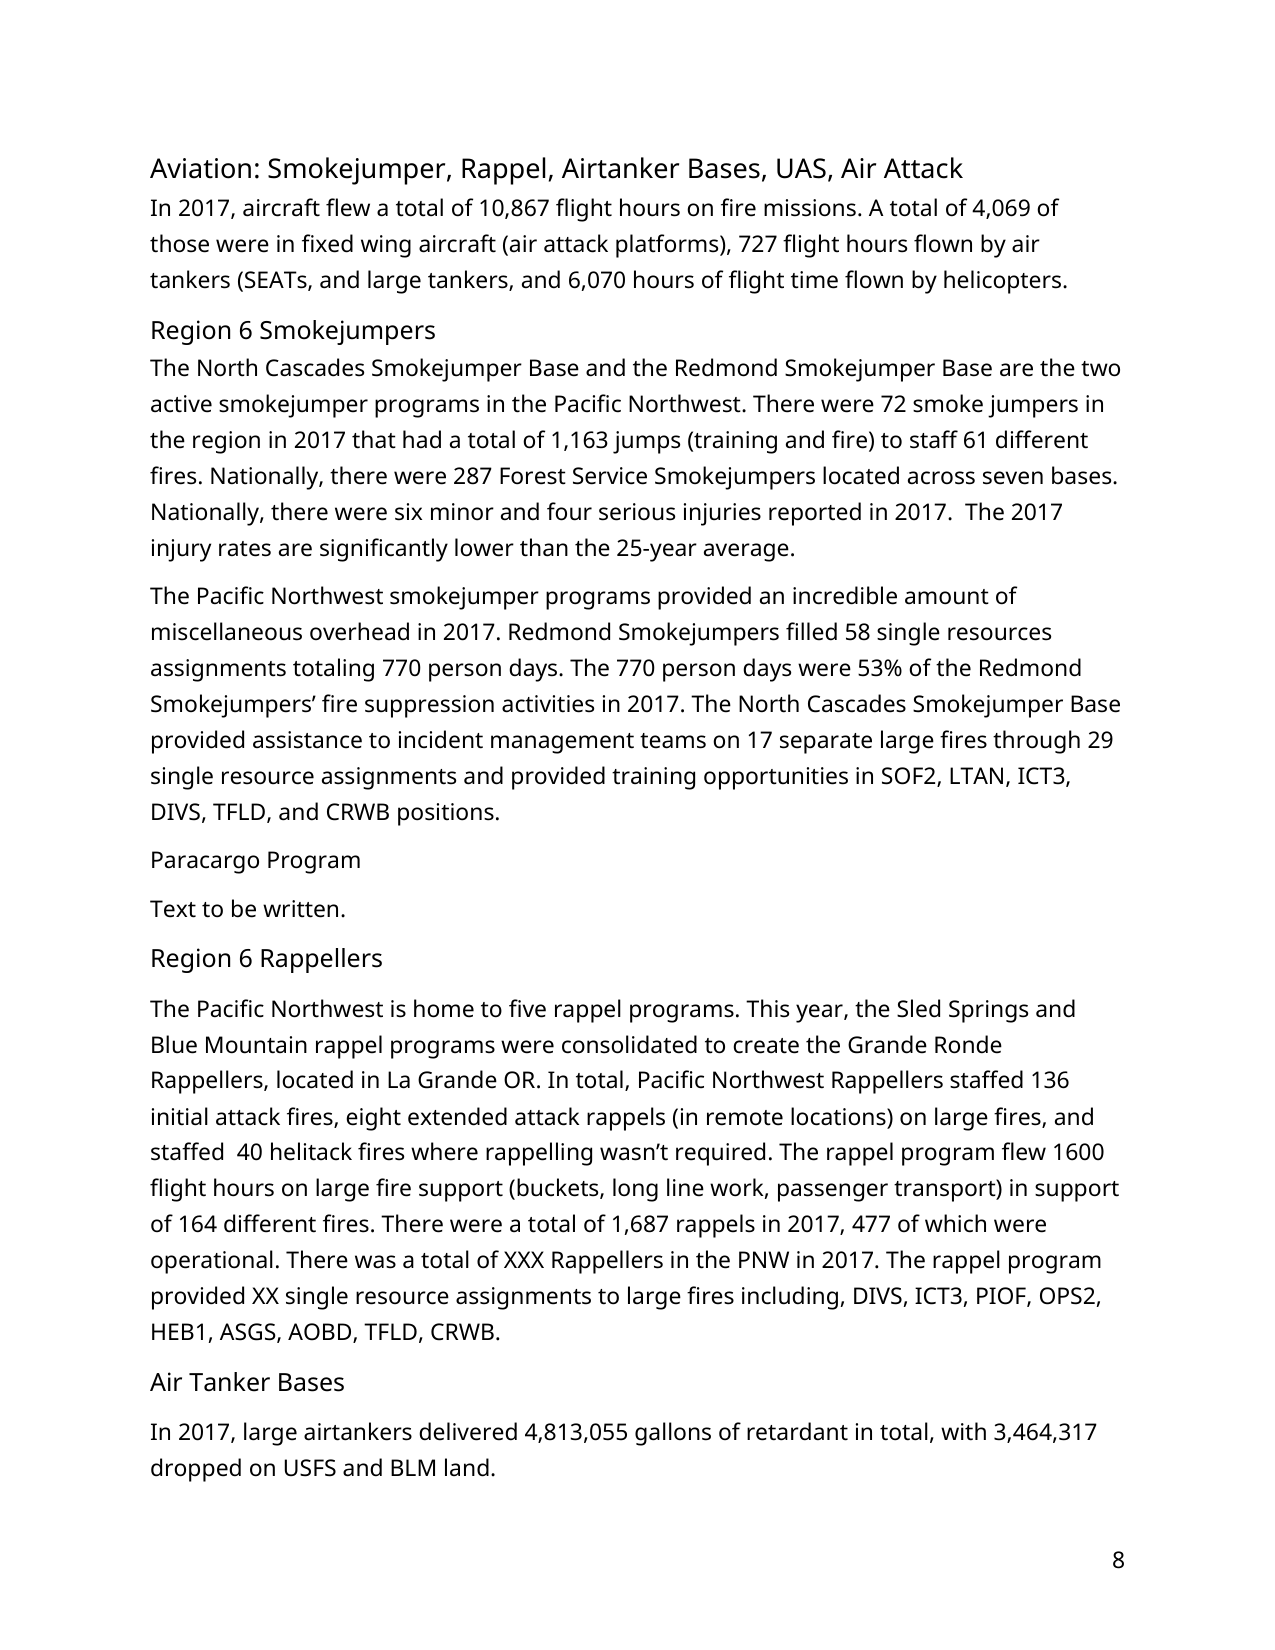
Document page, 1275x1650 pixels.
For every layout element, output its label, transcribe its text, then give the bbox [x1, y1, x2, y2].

text The Pacific Northwest smokejumper programs provided an incredible amount of miscellaneous overhead in 2017. Redmond Smokejumpers filled 58 single resources assignments totaling 770 person days. The 770 person days were 53% of the Redmond Smokejumpers’ fire suppression activities in 2017. The North Cascades Smokejumper Base provided assistance to incident management teams on 17 separate large fires through 29 single resource assignments and provided training opportunities in SOF2, LTAN, ICT3, DIVS, TFLD, and CRWB positions. [150, 580, 1125, 827]
text Region 6 Rappellers [150, 941, 1125, 975]
subtitle Region 6 Smokejumpers [150, 313, 1125, 347]
text The North Cascades Smokejumper Base and the Redmond Smokejumper Base are the two active smokejumper programs in the Pacific Northwest. There were 72 smoke jumpers in the region in 2017 that had a total of 1,163 jumps (training and fire) to staff 61 different fires. Nationally, there were 287 Forest Service Smokejumpers located across seven bases. Nationally, there were six minor and four serious injuries reported in 2017. The 2017 injury rates are significantly lower than the 25-year average. [150, 352, 1125, 563]
text Paracargo Program [150, 844, 1125, 875]
text Text to be written. [150, 892, 1125, 924]
subtitle Aviation: Smokejumper, Rappel, Airtanker Bases, UAS, Air Attack [150, 150, 1125, 187]
text In 2017, large airtankers delivered 4,813,055 gallons of retardant in total, with 3,464,317 dropped on USFS and BLM land. [150, 1416, 1125, 1483]
text In 2017, aircraft flew a total of 10,867 flight hours on fire missions. A total of 4,069 of those were in fixed wing aircraft (air attack platforms), 727 flight hours flown by air tankers (SEATs, and large tankers, and 6,070 hours of flight time flown by helicopters. [150, 192, 1125, 296]
text The Pacific Northwest is home to five rappel programs. This year, the Sled Springs and Blue Mountain rappel programs were consolidated to create the Grande Ronde Rappellers, located in La Grande OR. In total, Pacific Northwest Rappellers staffed 136 initial attack fires, eight extended attack rappels (in remote locations) on large fires, and staffed 40 helitack fires where rappelling wasn’t required. The rappel program flew 1600 flight hours on large fire support (buckets, long line work, passenger transport) in support of 164 different fires. There were a total of 1,687 rappels in 2017, 477 of which were operational. There was a total of XXX Rappellers in the PNW in 2017. The rappel program provided XX single resource assignments to large fires including, DIVS, ICT3, PIOF, OPS2, HEB1, ASGS, AOBD, TFLD, CRWB. [150, 993, 1125, 1347]
text Air Tanker Bases [150, 1364, 1125, 1398]
